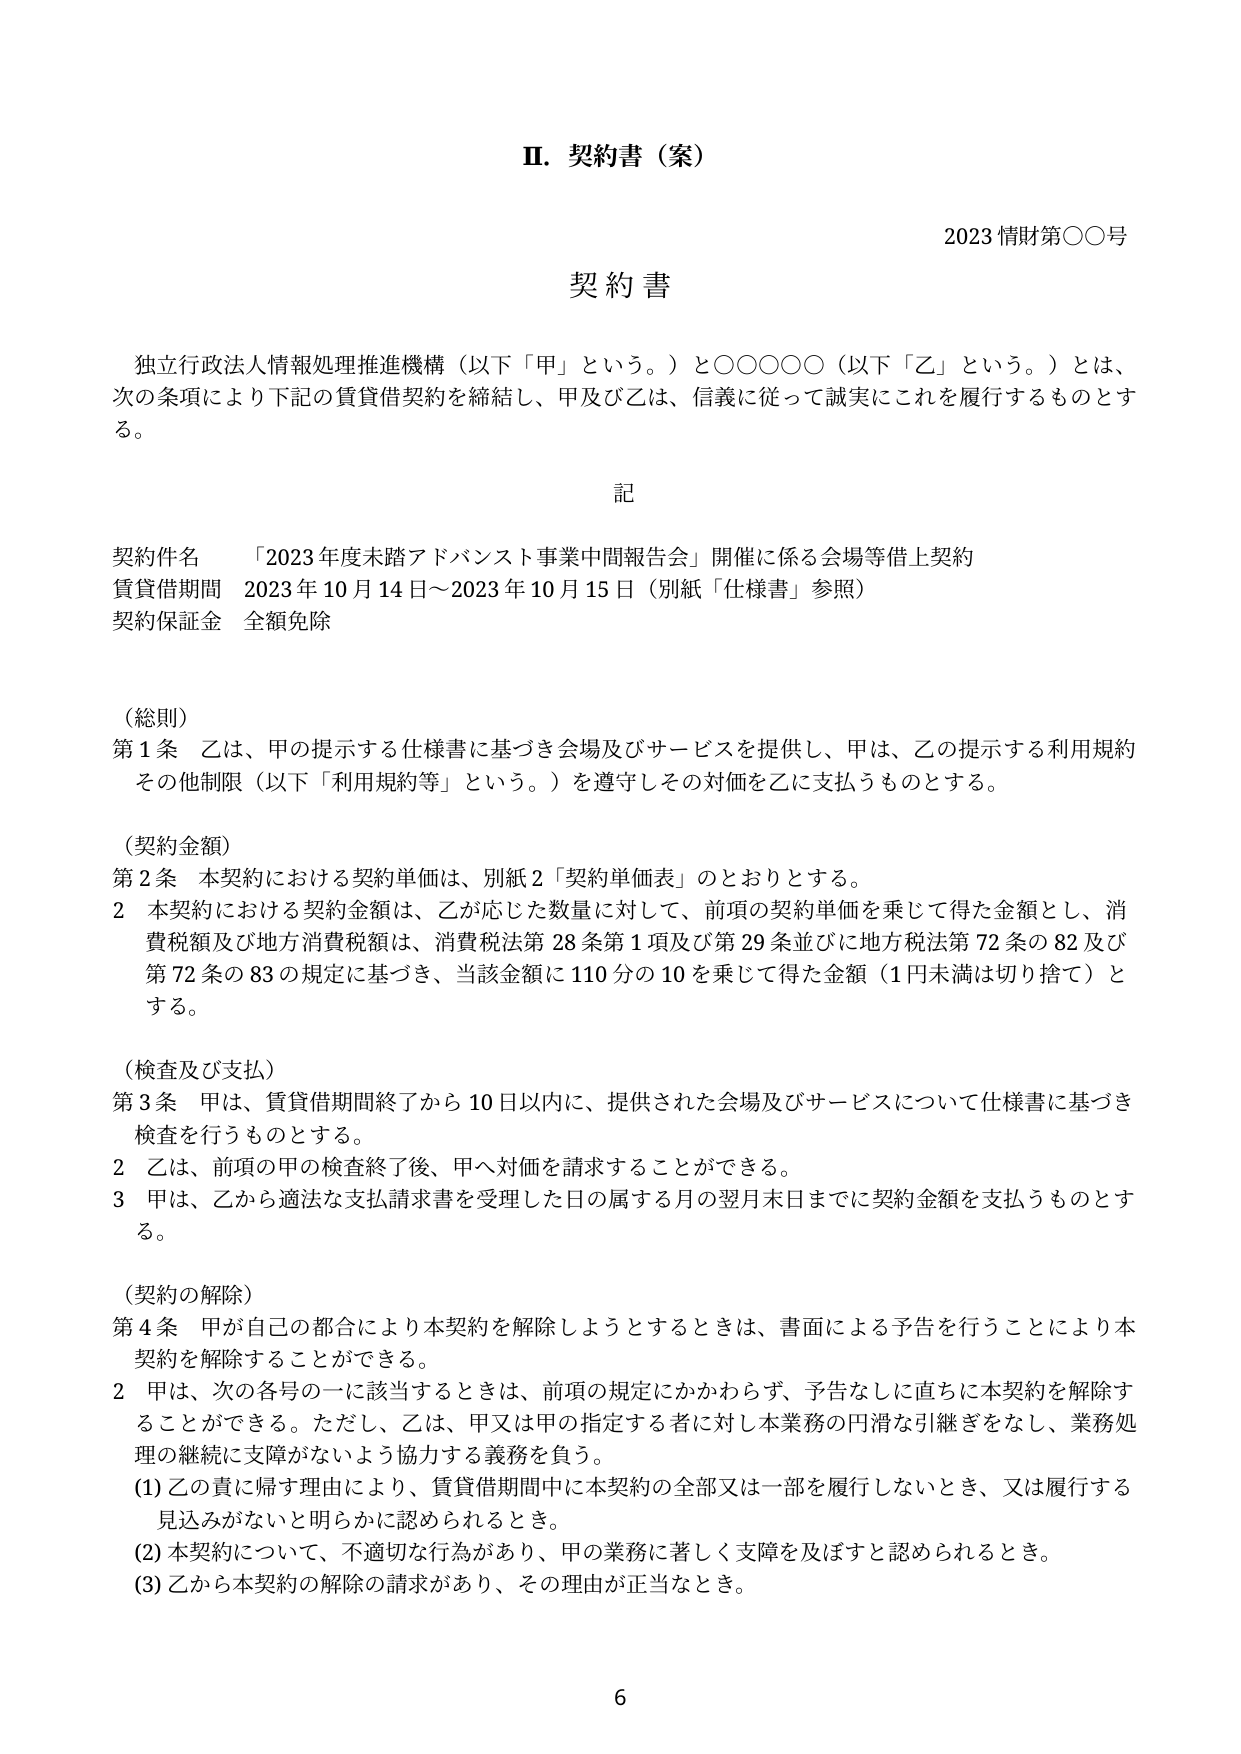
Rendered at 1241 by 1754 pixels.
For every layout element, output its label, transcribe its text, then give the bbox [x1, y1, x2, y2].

text 第2条 本契約における契約単価は、別紙2「契約単価表」のとおりとする。 [112, 861, 1128, 893]
text 独立行政法人情報処理推進機構（以下「甲」という。）と○○○○○（以下「乙」という。）とは、次の条項により下記の賃貸借契約を締結し、甲及び乙は、信義に従って誠実にこれを履行するものとする。 [112, 347, 1137, 444]
text (3) 乙から本契約の解除の請求があり、その理由が正当なとき。 [112, 1567, 1137, 1599]
text Ⅱ．契約書（案） [112, 123, 1128, 187]
text 3 甲は、乙から適法な支払請求書を受理した日の属する月の翌月末日までに契約金額を支払うものとする。 [112, 1182, 1137, 1246]
text 賃貸借期間 2023年10月14日～2023年10月15日（別紙「仕様書」参照） [112, 572, 1137, 604]
text 契約保証金 全額免除 [112, 604, 1137, 636]
text 契 約 書 [112, 251, 1128, 315]
text （契約の解除） [112, 1278, 1137, 1310]
text (1) 乙の責に帰す理由により、賃貸借期間中に本契約の全部又は一部を履行しないとき、又は履行する見込みがないと明らかに認められるとき。 [134, 1470, 1137, 1534]
text 2023情財第○○号 [112, 219, 1128, 251]
text (2) 本契約について、不適切な行為があり、甲の業務に著しく支障を及ぼすと認められるとき。 [112, 1534, 1137, 1567]
text 記 [112, 476, 1137, 508]
text 契約件名 「2023年度未踏アドバンスト事業中間報告会」開催に係る会場等借上契約 [112, 540, 1137, 572]
text （契約金額） [112, 829, 1137, 861]
text 2 甲は、次の各号の一に該当するときは、前項の規定にかかわらず、予告なしに直ちに本契約を解除することができる。ただし、乙は、甲又は甲の指定する者に対し本業務の円滑な引継ぎをなし、業務処理の継続に支障がないよう協力する義務を負う。 [112, 1374, 1137, 1470]
text 2 本契約における契約金額は、乙が応じた数量に対して、前項の契約単価を乗じて得た金額とし、消費税額及び地方消費税額は、消費税法第28条第1項及び第29条並びに地方税法第72条の82及び第72条の83の規定に基づき、当該金額に110分の10を乗じて得た金額（1円未満は切り捨て）とする。 [112, 893, 1128, 1021]
text 第1条 乙は、甲の提示する仕様書に基づき会場及びサービスを提供し、甲は、乙の提示する利用規約その他制限（以下「利用規約等」という。）を遵守しその対価を乙に支払うものとする。 [112, 732, 1137, 797]
text （検査及び支払） [112, 1053, 1137, 1085]
text 第4条 甲が自己の都合により本契約を解除しようとするときは、書面による予告を行うことにより本契約を解除することができる。 [112, 1310, 1137, 1374]
text 2 乙は、前項の甲の検査終了後、甲へ対価を請求することができる。 [112, 1149, 1137, 1182]
text 第3条 甲は、賃貸借期間終了から10日以内に、提供された会場及びサービスについて仕様書に基づき検査を行うものとする。 [112, 1085, 1137, 1149]
text （総則） [112, 700, 1137, 732]
